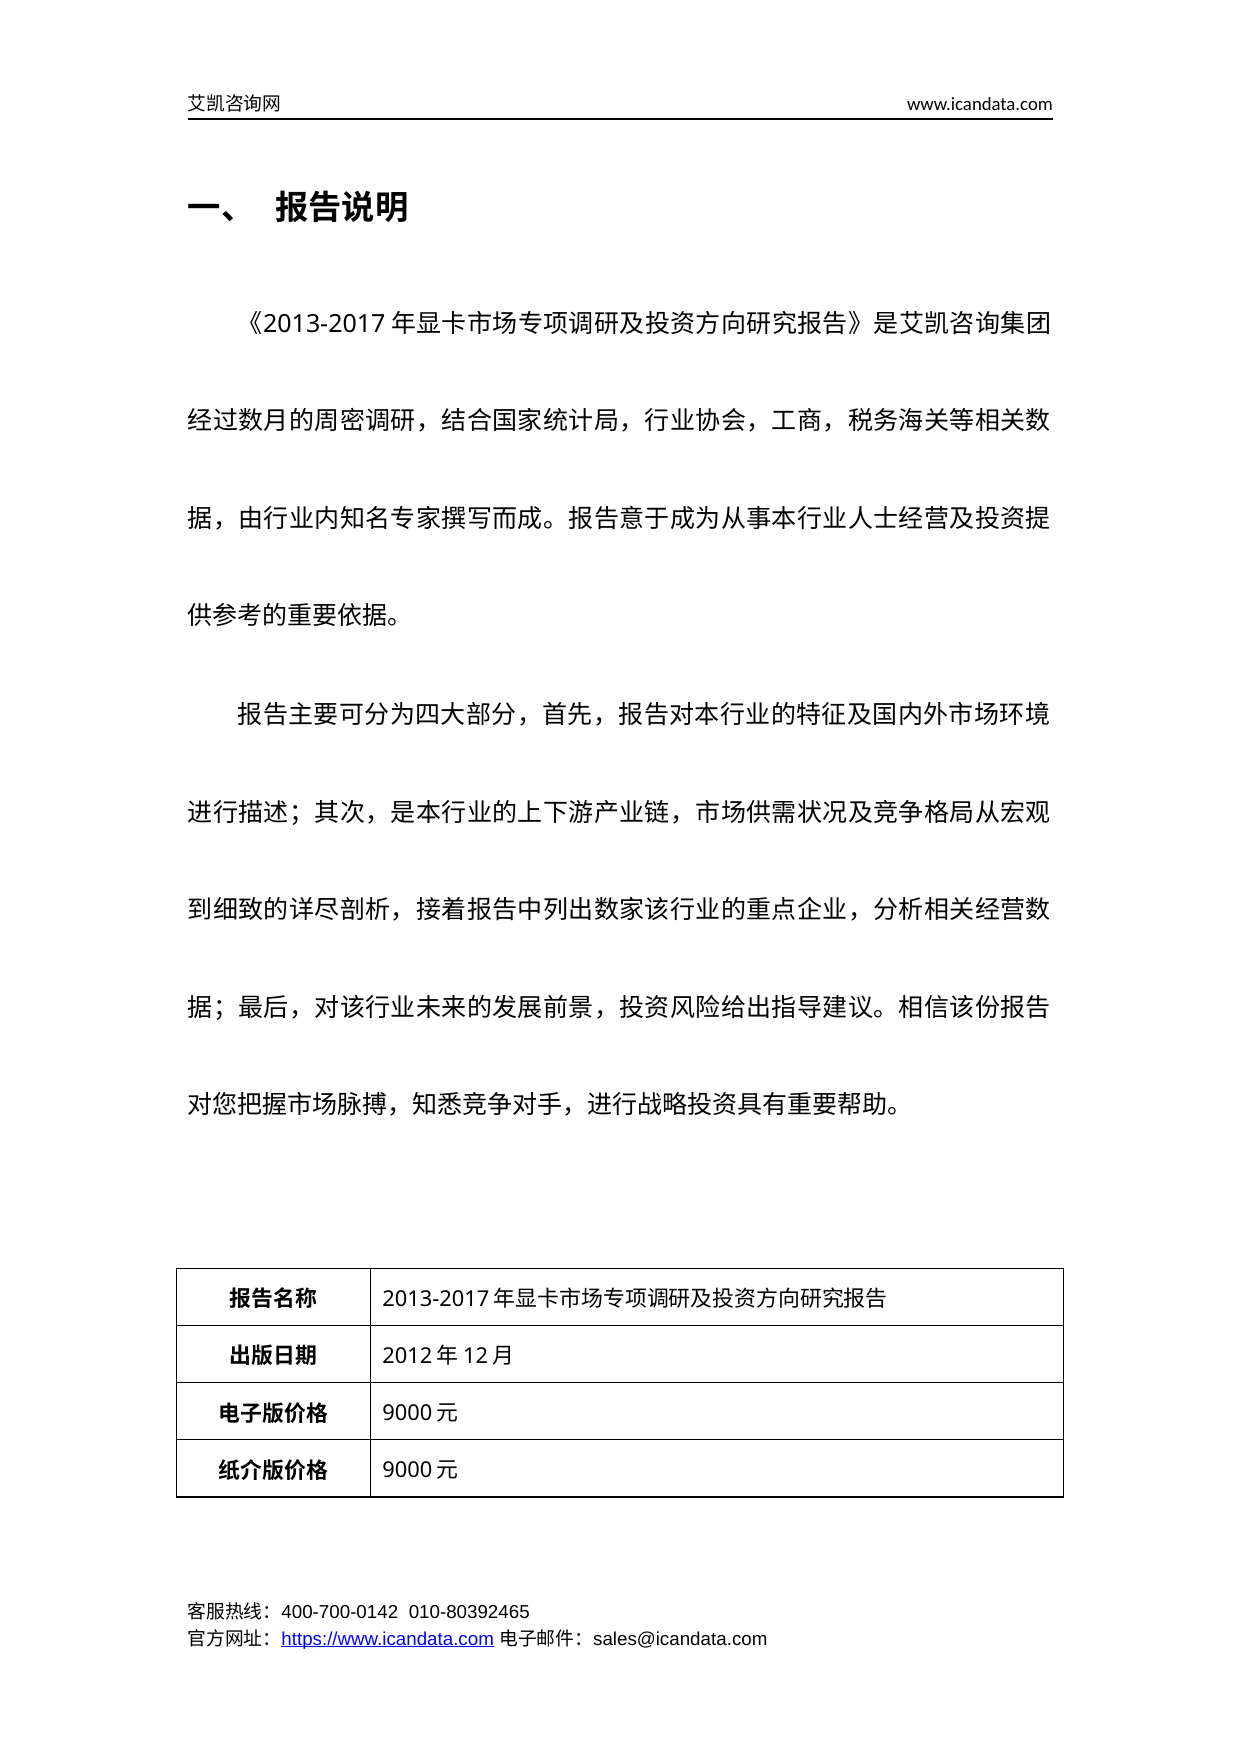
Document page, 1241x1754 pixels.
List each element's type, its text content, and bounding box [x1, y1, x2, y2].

table_cell 9000元 [371, 1440, 1063, 1496]
subtitle 报告说明 [187, 172, 1053, 237]
table_cell 出版日期 [177, 1326, 370, 1382]
text 报告主要可分为四大部分，首先，报告对本行业的特征及国内外市场环境进行描述；其次，是本行业的上下游产业链，市场供需状况及竞争格局从宏观到细致的详尽剖析，接着报告中列出数家该行业的重点企业，分析相关经营数据；最后，对该行业未来的发展前景，投资风险给出指导建议。相信该份报告对您把握市场脉搏，知悉竞争对手，进行战略投资具有重要帮助。 [187, 681, 1053, 1136]
table_cell 9000元 [371, 1383, 1063, 1439]
table_header 2013-2017年显卡市场专项调研及投资方向研究报告 [371, 1269, 1063, 1325]
table_cell 2012年12月 [371, 1326, 1063, 1382]
table_header 报告名称 [177, 1269, 370, 1325]
text 《2013-2017年显卡市场专项调研及投资方向研究报告》是艾凯咨询集团经过数月的周密调研，结合国家统计局，行业协会，工商，税务海关等相关数据，由行业内知名专家撰写而成。报告意于成为从事本行业人士经营及投资提供参考的重要依据。 [187, 289, 1053, 646]
table_cell 电子版价格 [177, 1383, 370, 1439]
table_cell 纸介版价格 [177, 1440, 370, 1496]
